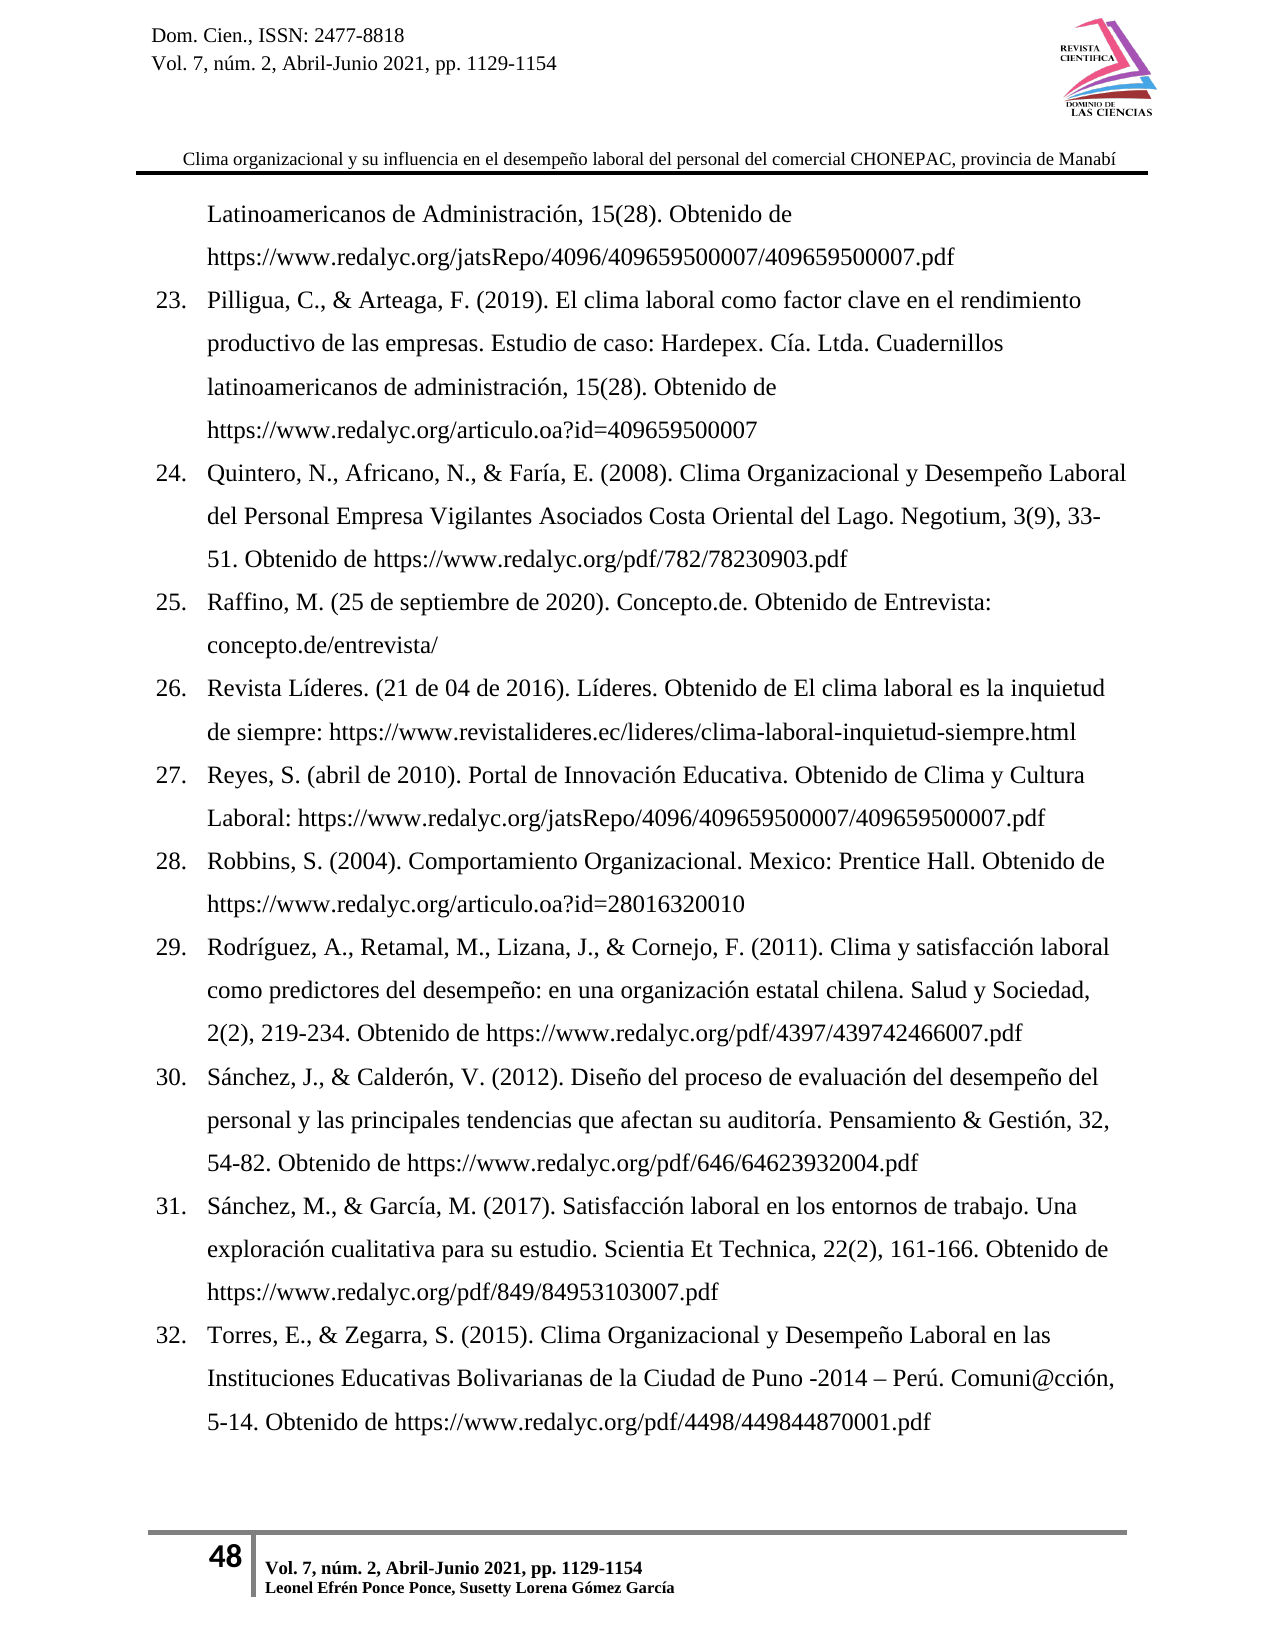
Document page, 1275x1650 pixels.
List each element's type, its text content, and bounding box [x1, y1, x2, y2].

list Raffino, M. (25 de septiembre de 2020). Concepto.de. Obtenido de Entrevista: concepto.de/entrevista/ [156, 587, 1127, 659]
list Pilligua, C., & Arteaga, F. (2019). El clima laboral como factor clave en el rendimiento productivo de las empresas. Estudio de caso: Hardepex. Cía. Ltda. Cuadernillos latinoamericanos de administración, 15(28). Obtenido de https://www.redalyc.org/articulo.oa?id=409659500007 [156, 285, 1127, 443]
list Revista Líderes. (21 de 04 de 2016). Líderes. Obtenido de El clima laboral es la inquietud de siempre: https://www.revistalideres.ec/lideres/clima-laboral-inquietud-siempre.html [156, 673, 1127, 745]
list Robbins, S. (2004). Comportamiento Organizacional. Mexico: Prentice Hall. Obtenido de https://www.redalyc.org/articulo.oa?id=28016320010 [156, 846, 1127, 918]
picture [1060, 18, 1157, 116]
list Torres, E., & Zegarra, S. (2015). Clima Organizacional y Desempeño Laboral en las Instituciones Educativas Bolivarianas de la Ciudad de Puno -2014 – Perú. Comuni@cción, 5-14. Obtenido de https://www.redalyc.org/pdf/4498/449844870001.pdf [156, 1320, 1127, 1435]
list Rodríguez, A., Retamal, M., Lizana, J., & Cornejo, F. (2011). Clima y satisfacción laboral como predictores del desempeño: en una organización estatal chilena. Salud y Sociedad, 2(2), 219-234. Obtenido de https://www.redalyc.org/pdf/4397/439742466007.pdf [156, 932, 1127, 1047]
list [156, 199, 1127, 271]
list Quintero, N., Africano, N., & Faría, E. (2008). Clima Organizacional y Desempeño Laboral del Personal Empresa Vigilantes Asociados Costa Oriental del Lago. Negotium, 3(9), 33-51. Obtenido de https://www.redalyc.org/pdf/782/78230903.pdf [156, 458, 1127, 573]
list Sánchez, M., & García, M. (2017). Satisfacción laboral en los entornos de trabajo. Una exploración cualitativa para su estudio. Scientia Et Technica, 22(2), 161-166. Obtenido de https://www.redalyc.org/pdf/849/84953103007.pdf [156, 1191, 1127, 1306]
list Reyes, S. (abril de 2010). Portal de Innovación Educativa. Obtenido de Clima y Cultura Laboral: https://www.redalyc.org/jatsRepo/4096/409659500007/409659500007.pdf [156, 760, 1127, 832]
list Sánchez, J., & Calderón, V. (2012). Diseño del proceso de evaluación del desempeño del personal y las principales tendencias que afectan su auditoría. Pensamiento & Gestión, 32, 54-82. Obtenido de https://www.redalyc.org/pdf/646/64623932004.pdf [156, 1062, 1127, 1177]
